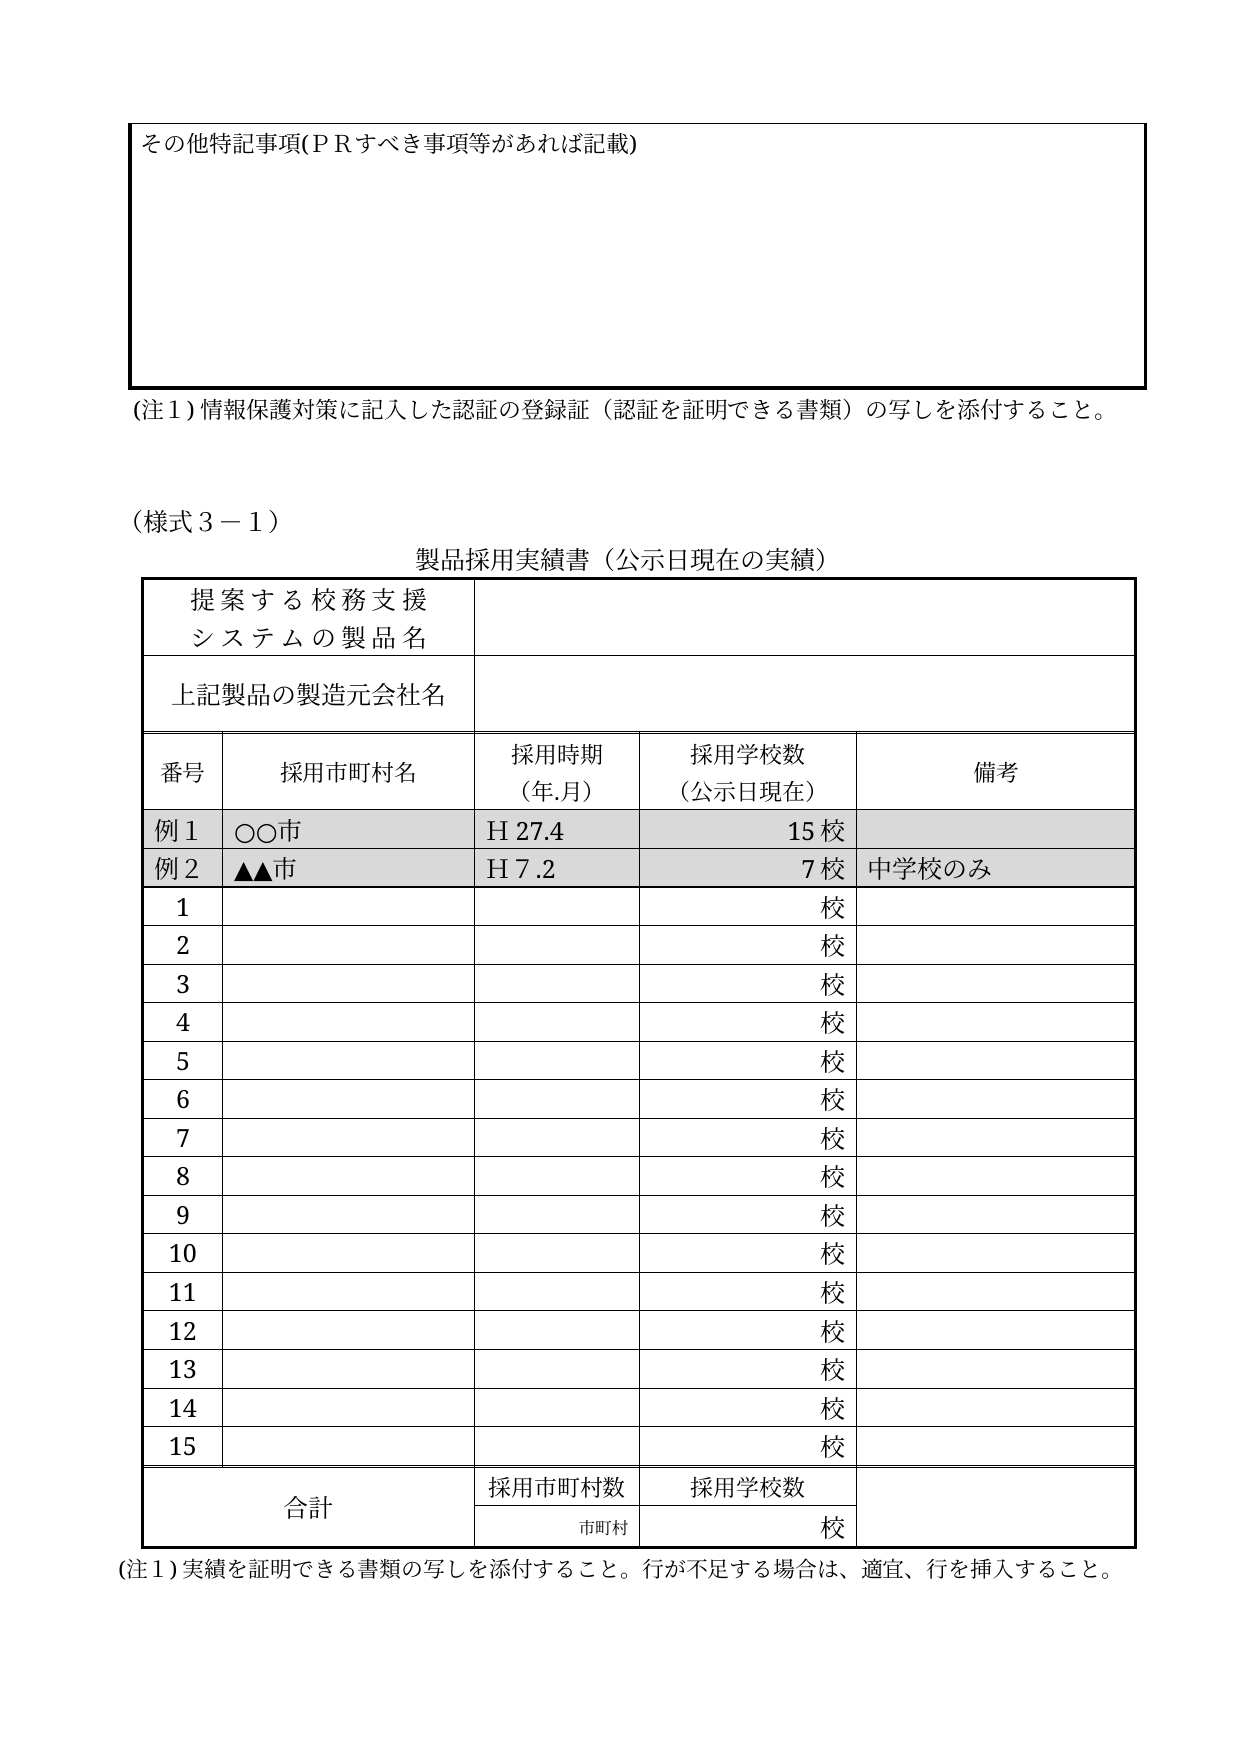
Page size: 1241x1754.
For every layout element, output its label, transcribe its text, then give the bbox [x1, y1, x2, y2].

table_header [475, 580, 1134, 655]
table_cell [475, 965, 639, 1002]
table_cell 校 [640, 888, 856, 925]
table_cell [857, 965, 1134, 1002]
table_cell [475, 1311, 639, 1349]
table_cell [475, 1427, 639, 1464]
table_cell 採用市町村数 [475, 1468, 639, 1505]
table_cell 例２ [144, 849, 222, 886]
table_cell 2 [144, 926, 222, 963]
list (注１) 情報保護対策に記入した認証の登録証（認証を証明できる書類）の写しを添付すること。 [133, 390, 1137, 427]
table_cell [475, 1157, 639, 1195]
table_cell 上記製品の製造元会社名 [144, 656, 474, 731]
table_cell 7校 [640, 849, 856, 886]
table_cell 校 [640, 1427, 856, 1464]
table_cell [475, 1350, 639, 1387]
table_cell 中学校のみ [857, 849, 1134, 886]
table_cell [475, 1234, 639, 1272]
table_cell その他特記事項(ＰＲすべき事項等があれば記載) [132, 124, 1144, 386]
table_cell 採用市町村名 [223, 734, 474, 809]
table_cell [223, 1234, 474, 1272]
table_cell 5 [144, 1042, 222, 1079]
table_cell 校 [640, 1234, 856, 1272]
table_cell [223, 1389, 474, 1426]
table_cell [223, 1350, 474, 1387]
table_cell [223, 1003, 474, 1041]
table_cell [857, 926, 1134, 963]
table_cell [475, 1273, 639, 1310]
table_cell 15 [144, 1427, 222, 1464]
table_cell 1 [144, 888, 222, 925]
table_cell 校 [640, 1196, 856, 1233]
table_cell [857, 1350, 1134, 1387]
table_cell [475, 888, 639, 925]
table_cell [223, 1427, 474, 1464]
table_cell 校 [640, 1311, 856, 1349]
table_cell [223, 888, 474, 925]
table_cell 備考 [857, 734, 1134, 809]
text (注１) 実績を証明できる書類の写しを添付すること。行が不足する場合は、適宜、行を挿入すること。 [118, 1549, 1137, 1586]
table_cell 6 [144, 1080, 222, 1118]
table_cell [475, 656, 1134, 731]
table_cell [223, 965, 474, 1002]
table_cell [223, 1196, 474, 1233]
table_cell 14 [144, 1389, 222, 1426]
table_cell [857, 888, 1134, 925]
table_cell [475, 926, 639, 963]
table_cell 採用学校数 [640, 1468, 856, 1505]
table_cell [857, 1273, 1134, 1310]
table_cell [857, 1119, 1134, 1156]
text （様式３－１） [118, 502, 1137, 539]
table_cell 11 [144, 1273, 222, 1310]
table_cell 市町村 [475, 1506, 639, 1546]
table_cell 校 [640, 1119, 856, 1156]
table_cell 7 [144, 1119, 222, 1156]
table_cell ○○市 [223, 810, 474, 848]
table_cell [857, 1427, 1134, 1464]
table_cell [223, 926, 474, 963]
table_cell 校 [640, 1080, 856, 1118]
table_cell [857, 1042, 1134, 1079]
table_cell 校 [640, 1506, 856, 1546]
table_cell [223, 1042, 474, 1079]
table_cell [223, 1080, 474, 1118]
table_cell [475, 1003, 639, 1041]
table_cell [857, 1234, 1134, 1272]
table_cell 採用時期 （年.月） [475, 734, 639, 809]
table_cell 13 [144, 1350, 222, 1387]
table_cell [857, 1468, 1134, 1546]
table_cell Ｈ27.4 [475, 810, 639, 848]
table_cell 校 [640, 1273, 856, 1310]
table_cell 8 [144, 1157, 222, 1195]
table_cell [857, 810, 1134, 848]
table_cell 採用学校数 （公示日現在） [640, 734, 856, 809]
text 製品採用実績書（公示日現在の実績） [118, 539, 1137, 577]
table_cell [475, 1389, 639, 1426]
table_cell [857, 1157, 1134, 1195]
table_cell [475, 1119, 639, 1156]
table_cell [857, 1196, 1134, 1233]
table_cell 番号 [144, 734, 222, 809]
table_cell 10 [144, 1234, 222, 1272]
table_cell [857, 1389, 1134, 1426]
table_cell 校 [640, 926, 856, 963]
table_cell 15校 [640, 810, 856, 848]
table_cell 校 [640, 1157, 856, 1195]
table_cell 校 [640, 1003, 856, 1041]
table_cell 3 [144, 965, 222, 1002]
table_cell Ｈ７.2 [475, 849, 639, 886]
table_cell [223, 1311, 474, 1349]
table_cell 例１ [144, 810, 222, 848]
table_cell [475, 1080, 639, 1118]
table_cell [475, 1196, 639, 1233]
table_cell 校 [640, 1350, 856, 1387]
table_cell [857, 1311, 1134, 1349]
table_cell [857, 1080, 1134, 1118]
table_cell 校 [640, 1042, 856, 1079]
table_cell [223, 1119, 474, 1156]
table_cell [223, 1157, 474, 1195]
table_cell 12 [144, 1311, 222, 1349]
table_cell ▲▲市 [223, 849, 474, 886]
table_cell [475, 1042, 639, 1079]
table_cell 校 [640, 965, 856, 1002]
table_cell 校 [640, 1389, 856, 1426]
table_cell [857, 1003, 1134, 1041]
table_header 提案する校務支援 システムの製品名 [144, 580, 474, 655]
table_cell 合計 [144, 1468, 474, 1546]
table_cell 4 [144, 1003, 222, 1041]
table_cell 9 [144, 1196, 222, 1233]
table_cell [223, 1273, 474, 1310]
